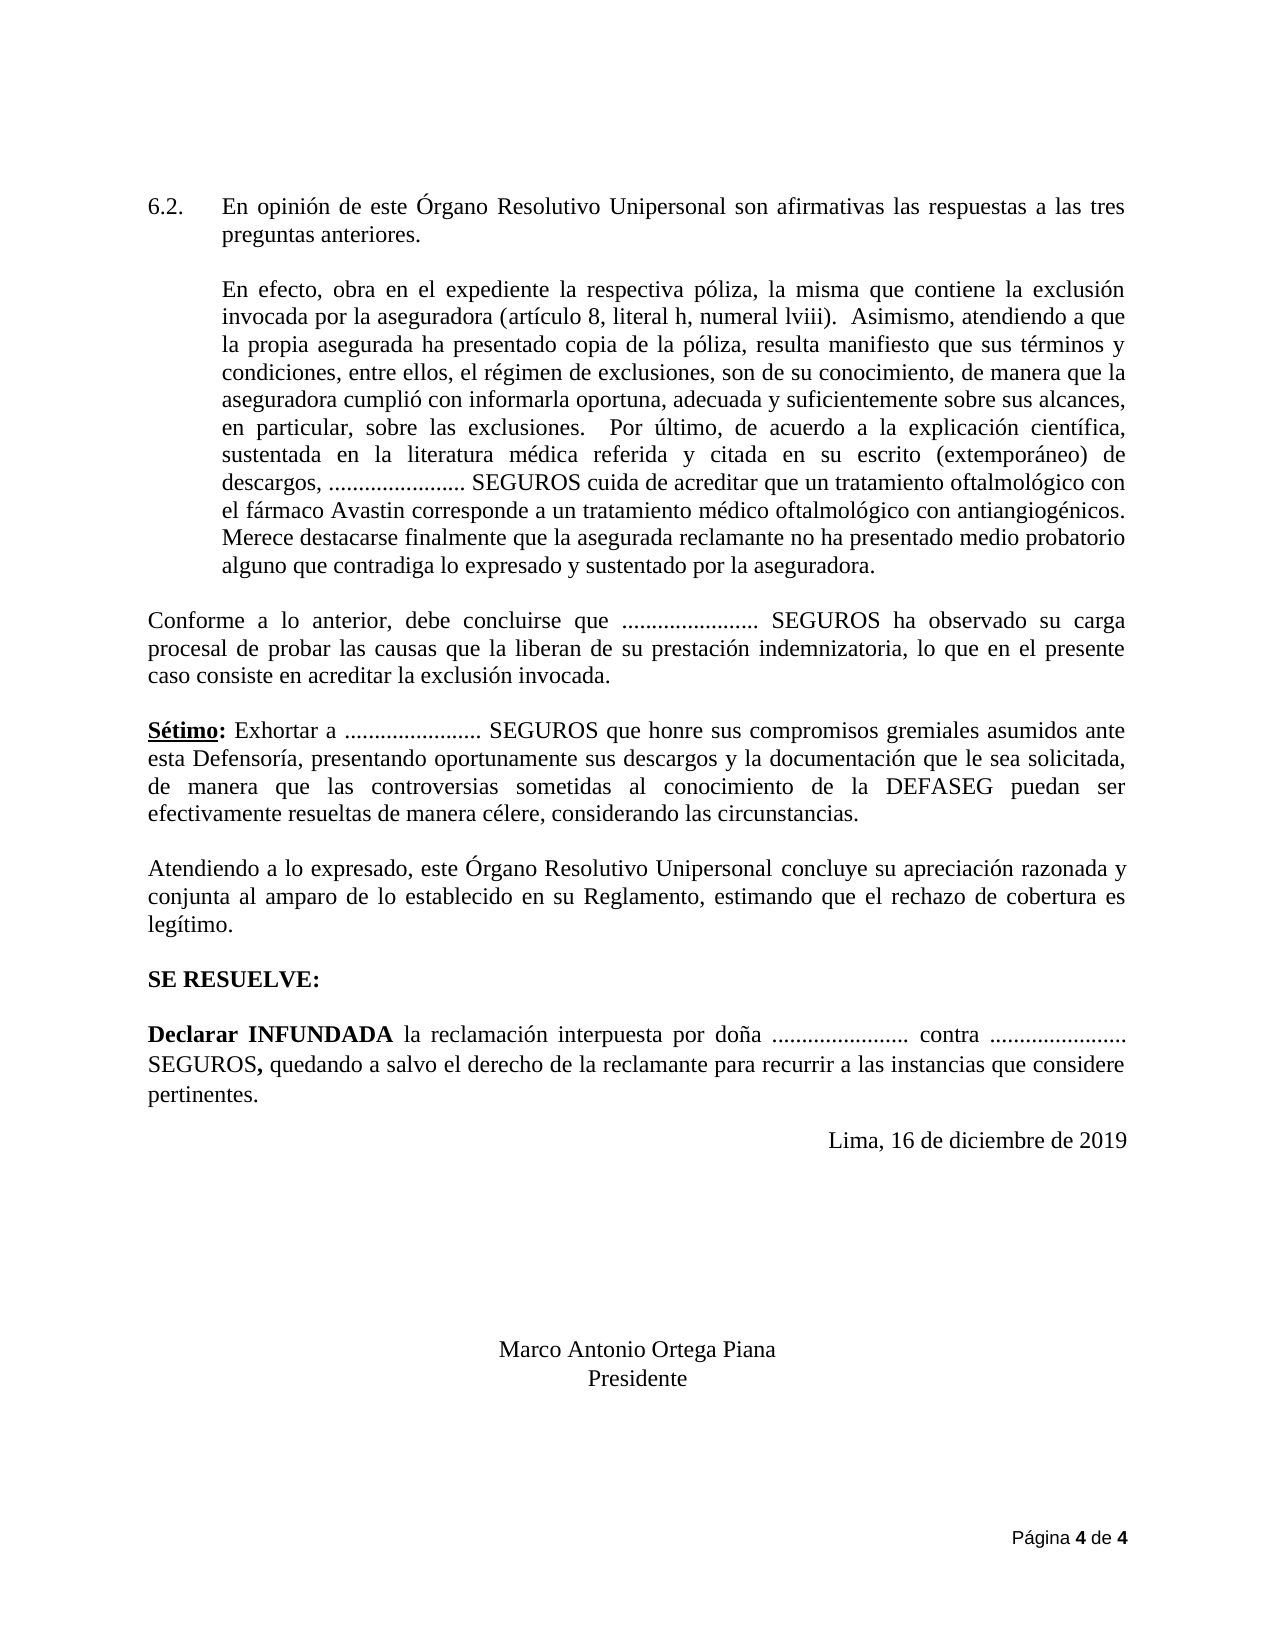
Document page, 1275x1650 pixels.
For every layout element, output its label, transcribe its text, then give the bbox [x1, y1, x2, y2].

text Declarar INFUNDADA la reclamación interpuesta por doña ....................... contra ....................... SEGUROS, quedando a salvo el derecho de la reclamante para recurrir a las instancias que considere pertinentes. [148, 1020, 1127, 1107]
text Atendiendo a lo expresado, este Órgano Resolutivo Unipersonal concluye su apreciación razonada y conjunta al amparo de lo establecido en su Reglamento, estimando que el rechazo de cobertura es legítimo. [148, 854, 1127, 937]
text SE RESUELVE: [148, 965, 1127, 992]
text 6.2. En opinión de este Órgano Resolutivo Unipersonal son afirmativas las respuestas a las tres preguntas anteriores. [148, 192, 1127, 247]
text Conforme a lo anterior, debe concluirse que ....................... SEGUROS ha observado su carga procesal de probar las causas que la liberan de su prestación indemnizatoria, lo que en el presente caso consiste en acreditar la exclusión invocada. [148, 606, 1127, 689]
text En efecto, obra en el expediente la respectiva póliza, la misma que contiene la exclusión invocada por la aseguradora (artículo 8, literal h, numeral lviii). Asimismo, atendiendo a que la propia asegurada ha presentado copia de la póliza, resulta manifiesto que sus términos y condiciones, entre ellos, el régimen de exclusiones, son de su conocimiento, de manera que la aseguradora cumplió con informarla oportuna, adecuada y suficientemente sobre sus alcances, en particular, sobre las exclusiones. Por último, de acuerdo a la explicación científica, sustentada en la literatura médica referida y citada en su escrito (extemporáneo) de descargos, ....................... SEGUROS cuida de acreditar que un tratamiento oftalmológico con el fármaco Avastin corresponde a un tratamiento médico oftalmológico con antiangiogénicos. Merece destacarse finalmente que la asegurada reclamante no ha presentado medio probatorio alguno que contradiga lo expresado y sustentado por la aseguradora. [222, 275, 1127, 578]
text Marco Antonio Ortega Piana [148, 1335, 1127, 1362]
text Sétimo: Exhortar a ....................... SEGUROS que honre sus compromisos gremiales asumidos ante esta Defensoría, presentando oportunamente sus descargos y la documentación que le sea solicitada, de manera que las controversias sometidas al conocimiento de la DEFASEG puedan ser efectivamente resueltas de manera célere, considerando las circunstancias. [148, 716, 1127, 827]
text Presidente [148, 1364, 1127, 1392]
text Lima, 16 de diciembre de 2019 [148, 1126, 1127, 1154]
